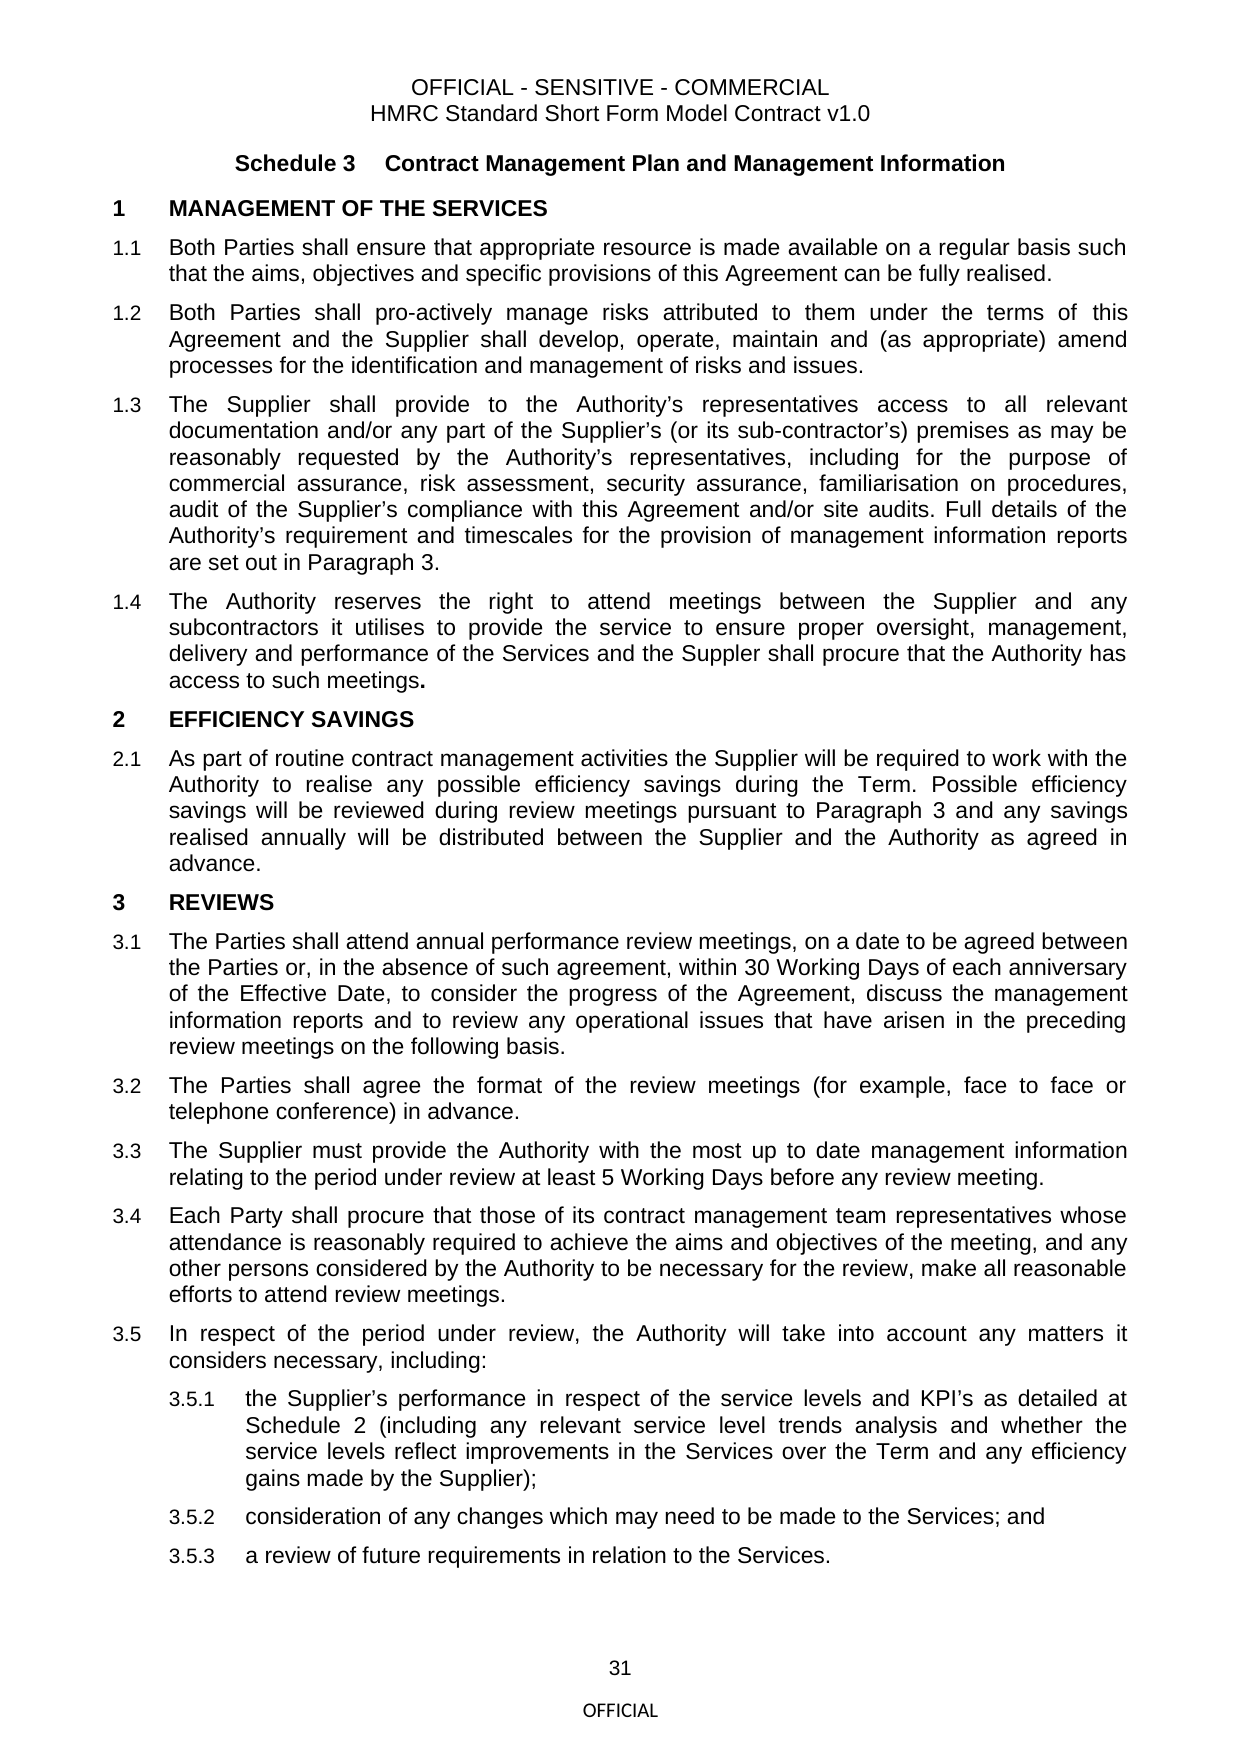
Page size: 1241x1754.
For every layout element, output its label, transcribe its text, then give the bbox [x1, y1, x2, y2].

subtitle Each Party shall procure that those of its contract management team representatives whose attendance is reasonably required to achieve the aims and objectives of the meeting, and any other persons considered by the Authority to be necessary for the review, make all reasonable efforts to attend review meetings. [112, 1202, 1128, 1308]
subtitle In respect of the period under review, the Authority will take into account any matters it considers necessary, including: [112, 1320, 1128, 1373]
subtitle The Supplier must provide the Authority with the most up to date management information relating to the period under review at least 5 Working Days before any review meeting. [112, 1137, 1128, 1190]
subtitle EFFICIENCY SAVINGS [112, 706, 1128, 732]
subtitle Both Parties shall ensure that appropriate resource is made available on a regular basis such that the aims, objectives and specific provisions of this Agreement can be fully realised. [112, 234, 1128, 287]
subtitle REVIEWS [112, 889, 1128, 915]
text consideration of any changes which may need to be made to the Services; and [168, 1503, 1128, 1530]
subtitle Both Parties shall pro-actively manage risks attributed to them under the terms of this Agreement and the Supplier shall develop, operate, maintain and (as appropriate) amend processes for the identification and management of risks and issues. [112, 299, 1128, 378]
subtitle The Supplier shall provide to the Authority’s representatives access to all relevant documentation and/or any part of the Supplier’s (or its sub-contractor’s) premises as may be reasonably requested by the Authority’s representatives, including for the purpose of commercial assurance, risk assessment, security assurance, familiarisation on procedures, audit of the Supplier’s compliance with this Agreement and/or site audits. Full details of the Authority’s requirement and timescales for the provision of management information reports are set out in Paragraph 3. [112, 391, 1128, 575]
subtitle The Authority reserves the right to attend meetings between the Supplier and any subcontractors it utilises to provide the service to ensure proper oversight, management, delivery and performance of the Services and the Suppler shall procure that the Authority has access to such meetings. [112, 588, 1128, 693]
subtitle The Parties shall agree the format of the review meetings (for example, face to face or telephone conference) in advance. [112, 1072, 1128, 1124]
text the Supplier’s performance in respect of the service levels and KPI’s as detailed at Schedule 2 (including any relevant service level trends analysis and whether the service levels reflect improvements in the Services over the Term and any efficiency gains made by the Supplier); [168, 1385, 1128, 1491]
subtitle As part of routine contract management activities the Supplier will be required to work with the Authority to realise any possible efficiency savings during the Term. Possible efficiency savings will be reviewed during review meetings pursuant to Paragraph 3 and any savings realised annually will be distributed between the Supplier and the Authority as agreed in advance. [112, 744, 1128, 876]
text Schedule 3 Contract Management Plan and Management Information [112, 150, 1128, 176]
subtitle MANAGEMENT OF THE SERVICES [112, 195, 1128, 221]
text a review of future requirements in relation to the Services. [168, 1542, 1128, 1568]
subtitle The Parties shall attend annual performance review meetings, on a date to be agreed between the Parties or, in the absence of such agreement, within 30 Working Days of each anniversary of the Effective Date, to consider the progress of the Agreement, discuss the management information reports and to review any operational issues that have arisen in the preceding review meetings on the following basis. [112, 928, 1128, 1059]
